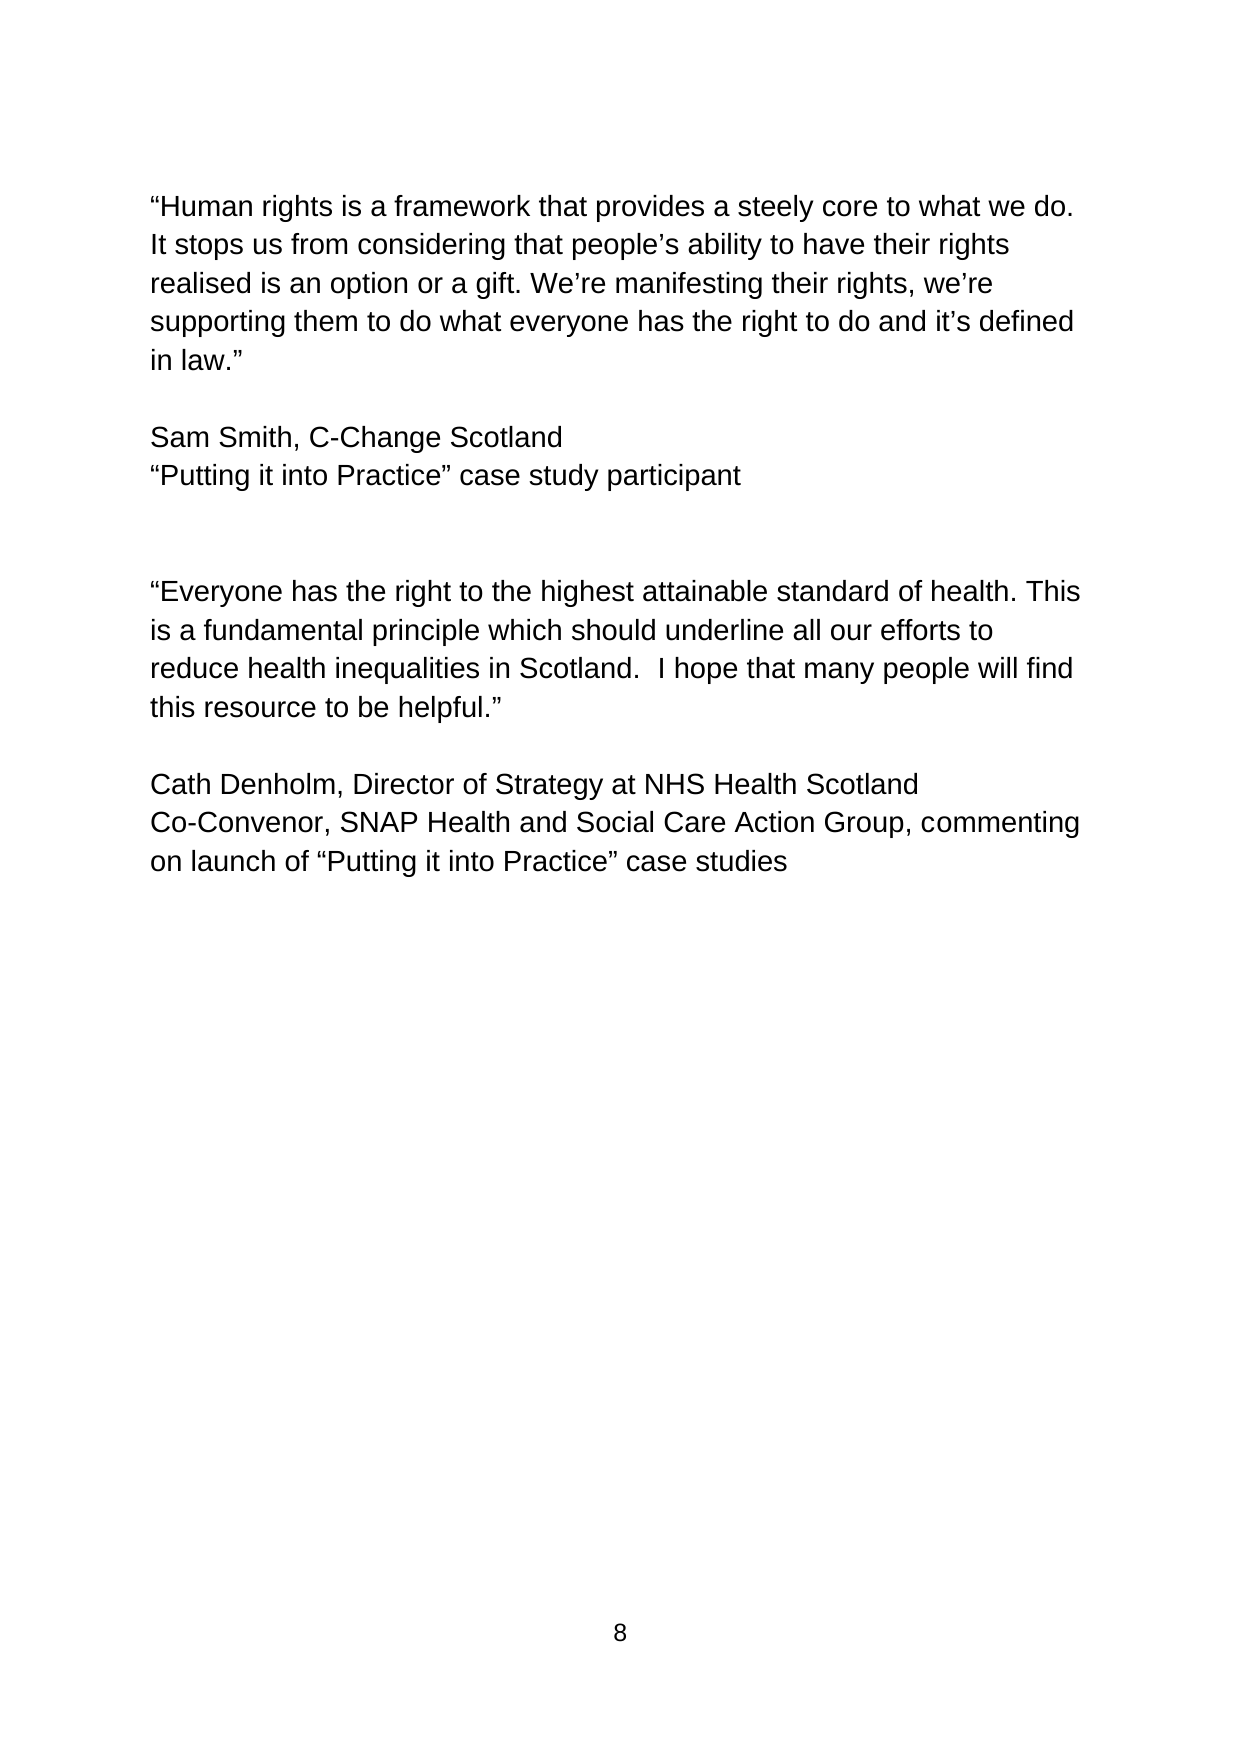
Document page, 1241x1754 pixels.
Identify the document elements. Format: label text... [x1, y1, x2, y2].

text “Everyone has the right to the highest attainable standard of health. This is a fundamental principle which should underline all our efforts to reduce health inequalities in Scotland. I hope that many people will find this resource to be helpful.” [150, 574, 1090, 723]
text Cath Denholm, Director of Strategy at NHS Health Scotland [150, 767, 1090, 800]
text “Human rights is a framework that provides a steely core to what we do. It stops us from considering that people’s ability to have their rights realised is an option or a gift. We’re manifesting their rights, we’re supporting them to do what everyone has the right to do and it’s defined in law.” [150, 188, 1090, 376]
text Sam Smith, C-Change Scotland [150, 420, 1090, 453]
text “Putting it into Practice” case study participant [150, 458, 1090, 492]
text Co-Convenor, SNAP Health and Social Care Action Group, commenting on launch of “Putting it into Practice” case studies [150, 805, 1090, 877]
